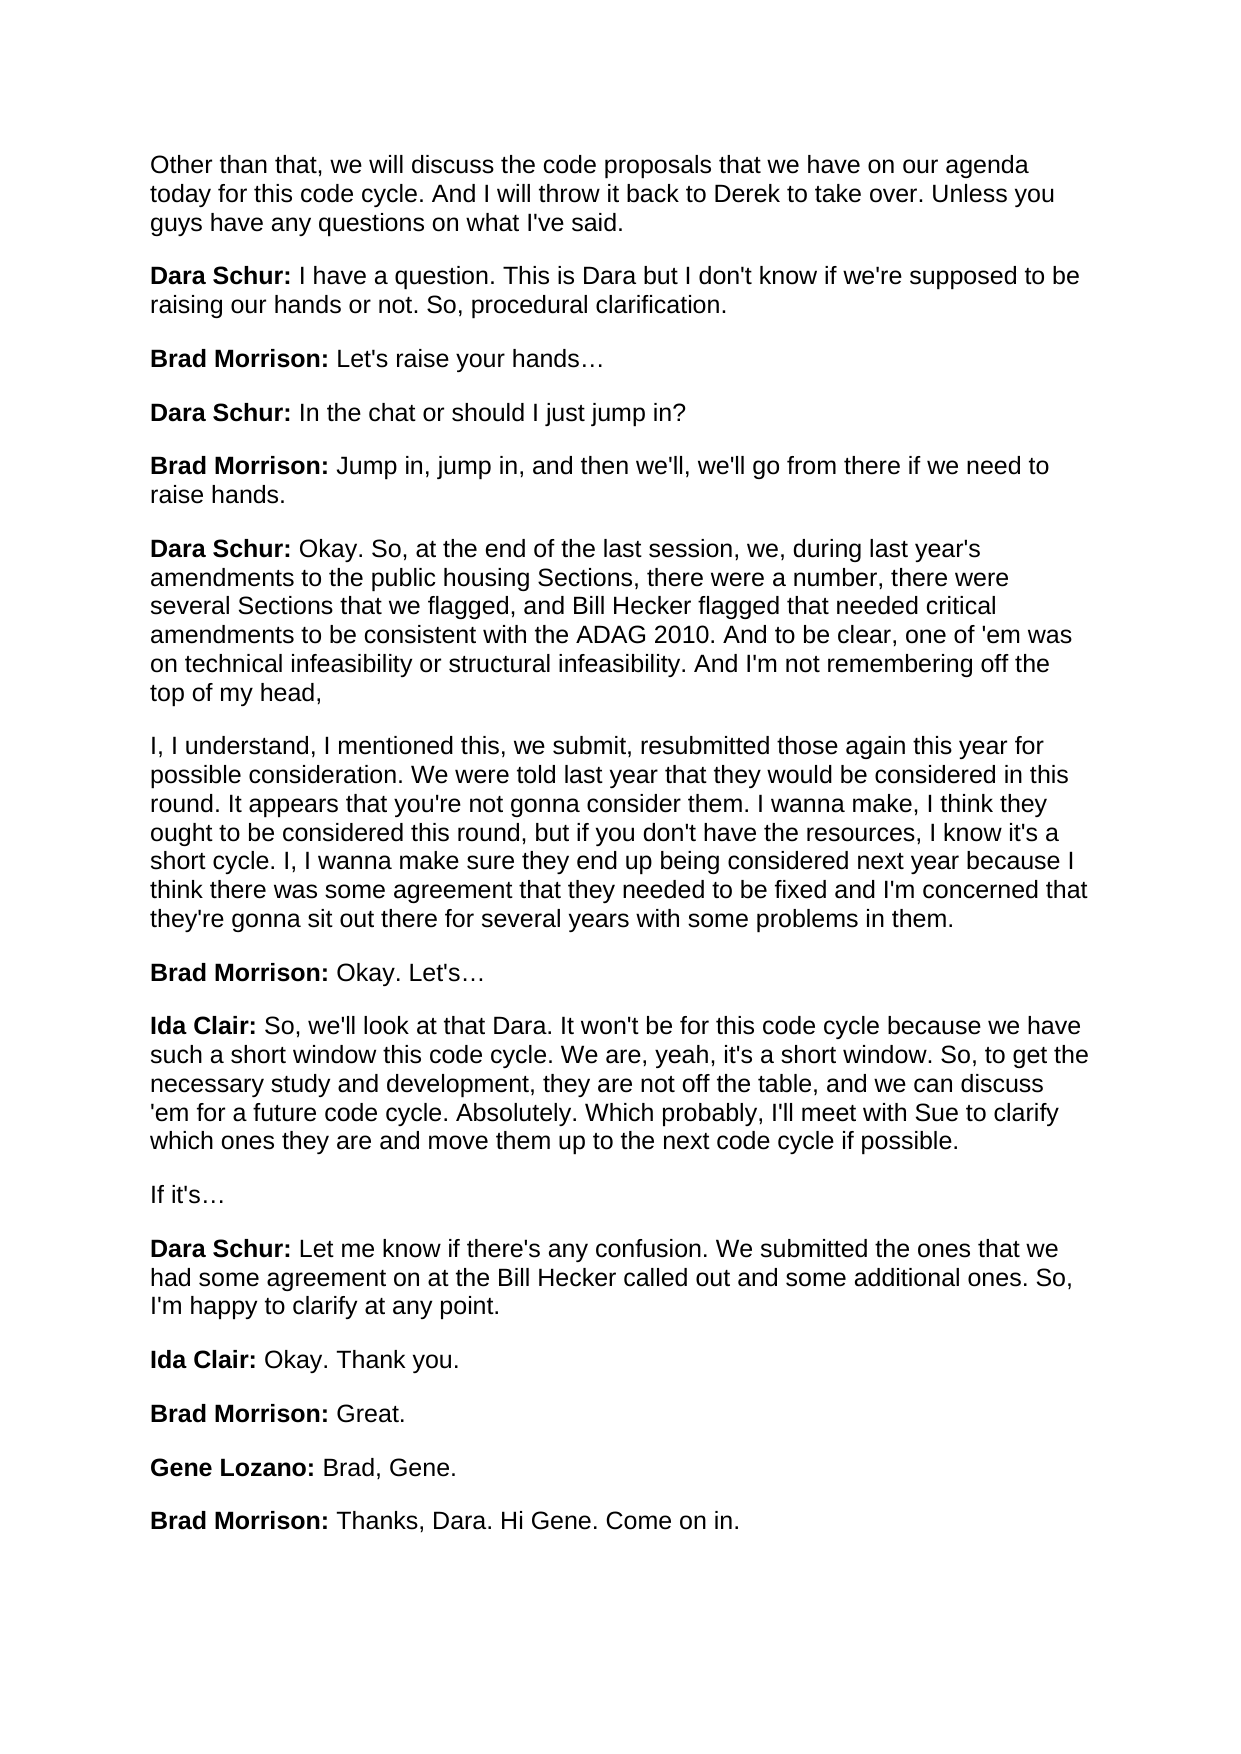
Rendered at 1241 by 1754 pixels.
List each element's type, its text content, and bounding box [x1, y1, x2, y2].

text Dara Schur: In the chat or should I just jump in? [150, 397, 1090, 426]
text Brad Morrison: Jump in, jump in, and then we'll, we'll go from there if we need to raise hands. [150, 451, 1090, 509]
text Ida Clair: So, we'll look at that Dara. It won't be for this code cycle because we have such a short window this code cycle. We are, yeah, it's a short window. So, to get the necessary study and development, they are not off the table, and we can discuss 'em for a future code cycle. Absolutely. Which probably, I'll meet with Sue to clarify which ones they are and move them up to the next code cycle if possible. [150, 1011, 1090, 1155]
text Dara Schur: Let me know if there's any confusion. We submitted the ones that we had some agreement on at the Bill Hecker called out and some additional ones. So, I'm happy to clarify at any point. [150, 1234, 1090, 1320]
text Brad Morrison: Okay. Let's… [150, 957, 1090, 986]
text If it's… [150, 1180, 1090, 1209]
text I, I understand, I mentioned this, we submit, resubmitted those again this year for possible consideration. We were told last year that they would be considered in this round. It appears that you're not gonna consider them. I wanna make, I think they ought to be considered this round, but if you don't have the resources, I know it's a short cycle. I, I wanna make sure they end up being considered next year because I think there was some agreement that they needed to be fixed and I'm concerned that they're gonna sit out there for several years with some problems in them. [150, 731, 1090, 932]
text Gene Lozano: Brad, Gene. [150, 1452, 1090, 1481]
text Dara Schur: Okay. So, at the end of the last session, we, during last year's amendments to the public housing Sections, there were a number, there were several Sections that we flagged, and Bill Hecker flagged that needed critical amendments to be consistent with the ADAG 2010. And to be clear, one of 'em was on technical infeasibility or structural infeasibility. And I'm not remembering off the top of my head, [150, 534, 1090, 706]
text Dara Schur: I have a question. This is Dara but I don't know if we're supposed to be raising our hands or not. So, procedural clarification. [150, 261, 1090, 319]
text Brad Morrison: Thanks, Dara. Hi Gene. Come on in. [150, 1506, 1090, 1535]
text Ida Clair: Okay. Thank you. [150, 1345, 1090, 1374]
text Brad Morrison: Let's raise your hands… [150, 344, 1090, 372]
text Other than that, we will discuss the code proposals that we have on our agenda today for this code cycle. And I will throw it back to Derek to take over. Unless you guys have any questions on what I've said. [150, 150, 1090, 236]
text Brad Morrison: Great. [150, 1399, 1090, 1427]
